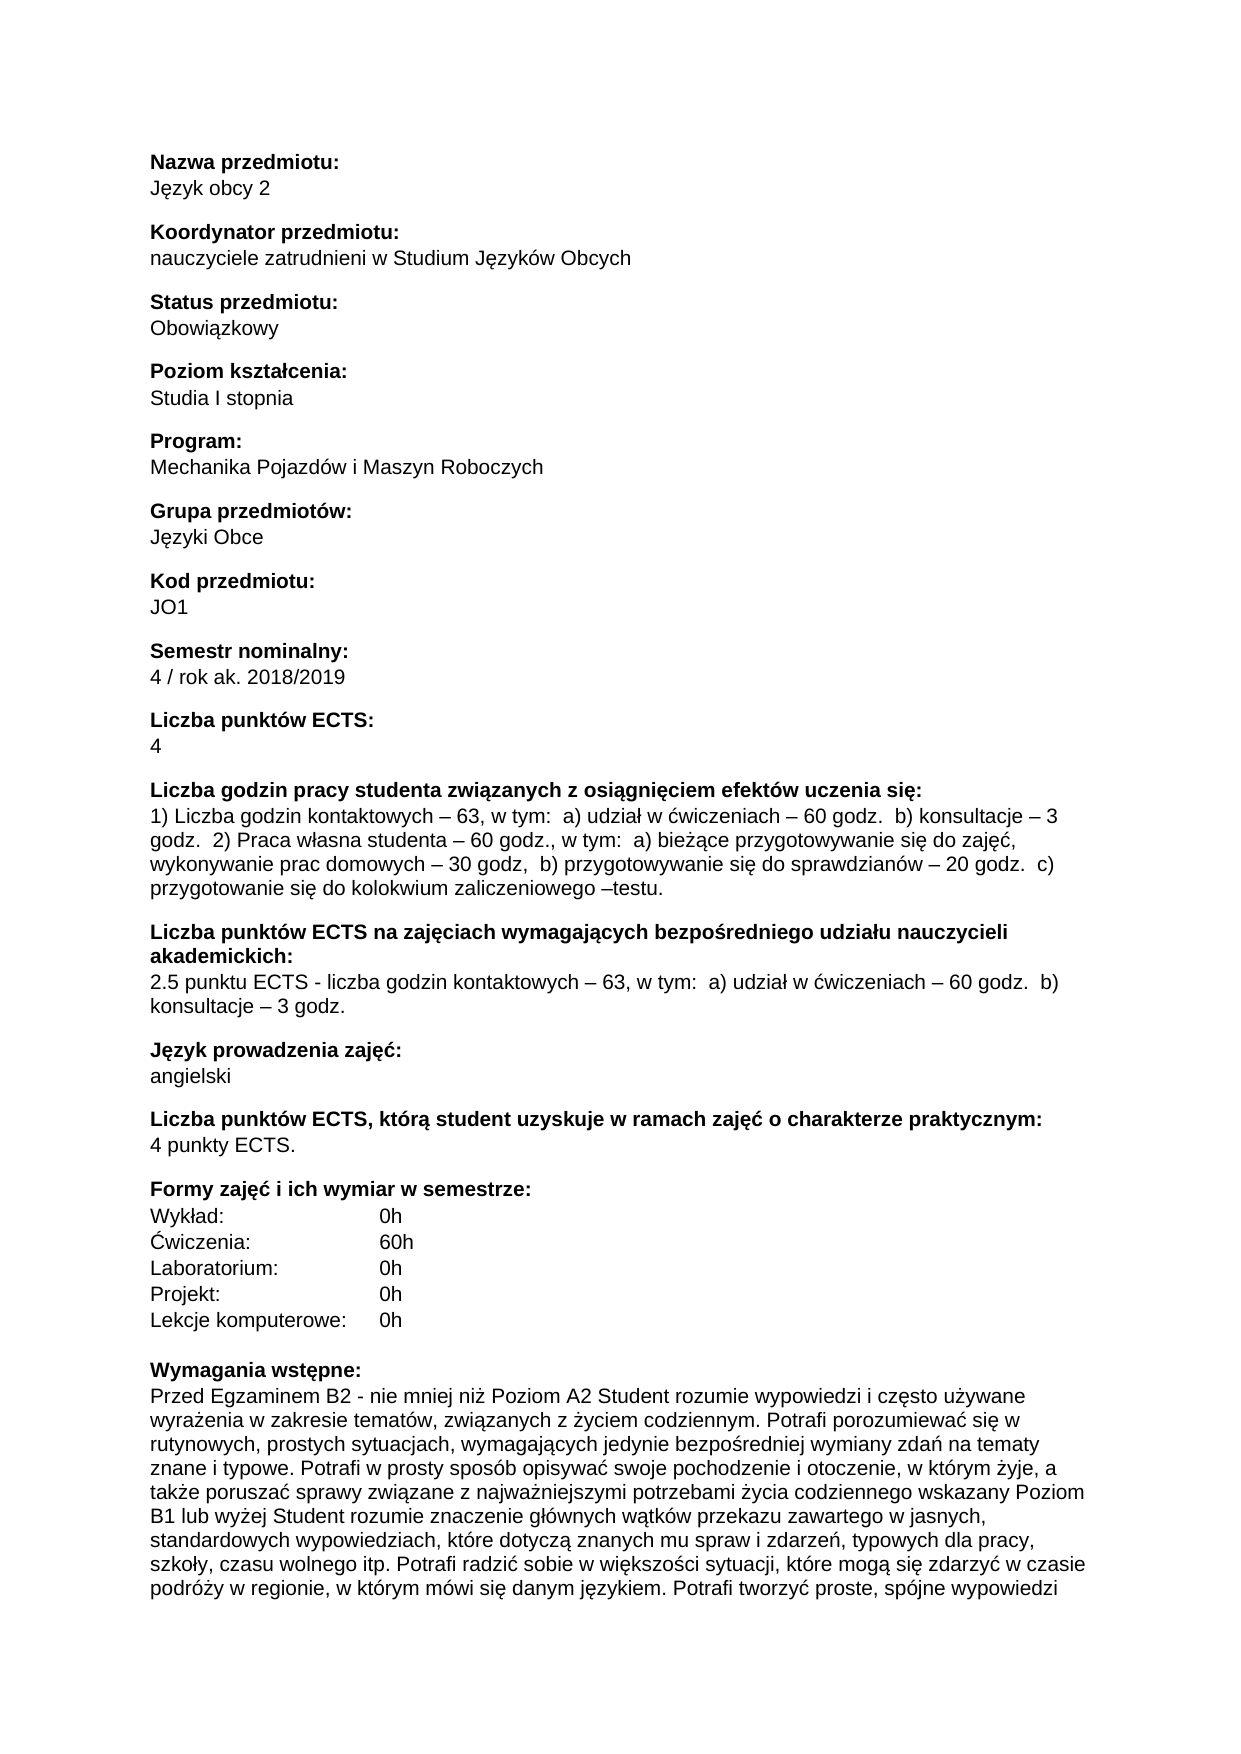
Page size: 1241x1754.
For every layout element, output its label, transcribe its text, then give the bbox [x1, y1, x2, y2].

text Mechanika Pojazdów i Maszyn Roboczych [150, 455, 1090, 479]
table_header Wykład: [140, 1204, 367, 1228]
text Liczba punktów ECTS na zajęciach wymagających bezpośredniego udziału nauczycieli akademickich: [150, 920, 1090, 968]
text nauczyciele zatrudnieni w Studium Języków Obcych [150, 246, 1090, 270]
text JO1 [150, 595, 1090, 619]
table_cell 0h [369, 1280, 597, 1306]
text 1) Liczba godzin kontaktowych – 63, w tym: a) udział w ćwiczeniach – 60 godz. b) konsultacje – 3 godz. 2) Praca własna studenta – 60 godz., w tym: a) bieżące przygotowywanie się do zajęć, wykonywanie prac domowych – 30 godz, b) przygotowywanie się do sprawdzianów – 20 godz. c) przygotowanie się do kolokwium zaliczeniowego –testu. [150, 804, 1090, 900]
text 4 [150, 734, 1090, 758]
text Liczba punktów ECTS: [150, 708, 1090, 732]
table_cell Lekcje komputerowe: [140, 1308, 367, 1332]
text Program: [150, 429, 1090, 453]
text Grupa przedmiotów: [150, 499, 1090, 523]
text 2.5 punktu ECTS - liczba godzin kontaktowych – 63, w tym: a) udział w ćwiczeniach – 60 godz. b) konsultacje – 3 godz. [150, 970, 1090, 1018]
table_header 0h [369, 1204, 597, 1228]
table_cell 0h [369, 1306, 597, 1332]
text Semestr nominalny: [150, 638, 1090, 662]
text Studia I stopnia [150, 385, 1090, 409]
text Status przedmiotu: [150, 289, 1090, 313]
text Poziom kształcenia: [150, 359, 1090, 383]
text 4 punkty ECTS. [150, 1133, 1090, 1157]
text Liczba punktów ECTS, którą student uzyskuje w ramach zajęć o charakterze praktycznym: [150, 1107, 1090, 1131]
text Obowiązkowy [150, 316, 1090, 339]
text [150, 1384, 1090, 1599]
text Język prowadzenia zajęć: [150, 1037, 1090, 1061]
table_cell 60h [369, 1228, 597, 1254]
table_cell Projekt: [140, 1282, 367, 1306]
text 4 / rok ak. 2018/2019 [150, 664, 1090, 688]
text Formy zajęć i ich wymiar w semestrze: [150, 1177, 1090, 1201]
table_cell Ćwiczenia: [140, 1230, 367, 1254]
text Koordynator przedmiotu: [150, 220, 1090, 244]
table_cell Laboratorium: [140, 1256, 367, 1280]
text Wymagania wstępne: [150, 1358, 1090, 1382]
text Liczba godzin pracy studenta związanych z osiągnięciem efektów uczenia się: [150, 778, 1090, 802]
text Nazwa przedmiotu: [150, 150, 1090, 174]
text Język obcy 2 [150, 176, 1090, 200]
text Kod przedmiotu: [150, 569, 1090, 593]
table_cell 0h [369, 1254, 597, 1280]
text angielski [150, 1063, 1090, 1087]
text Języki Obce [150, 525, 1090, 549]
